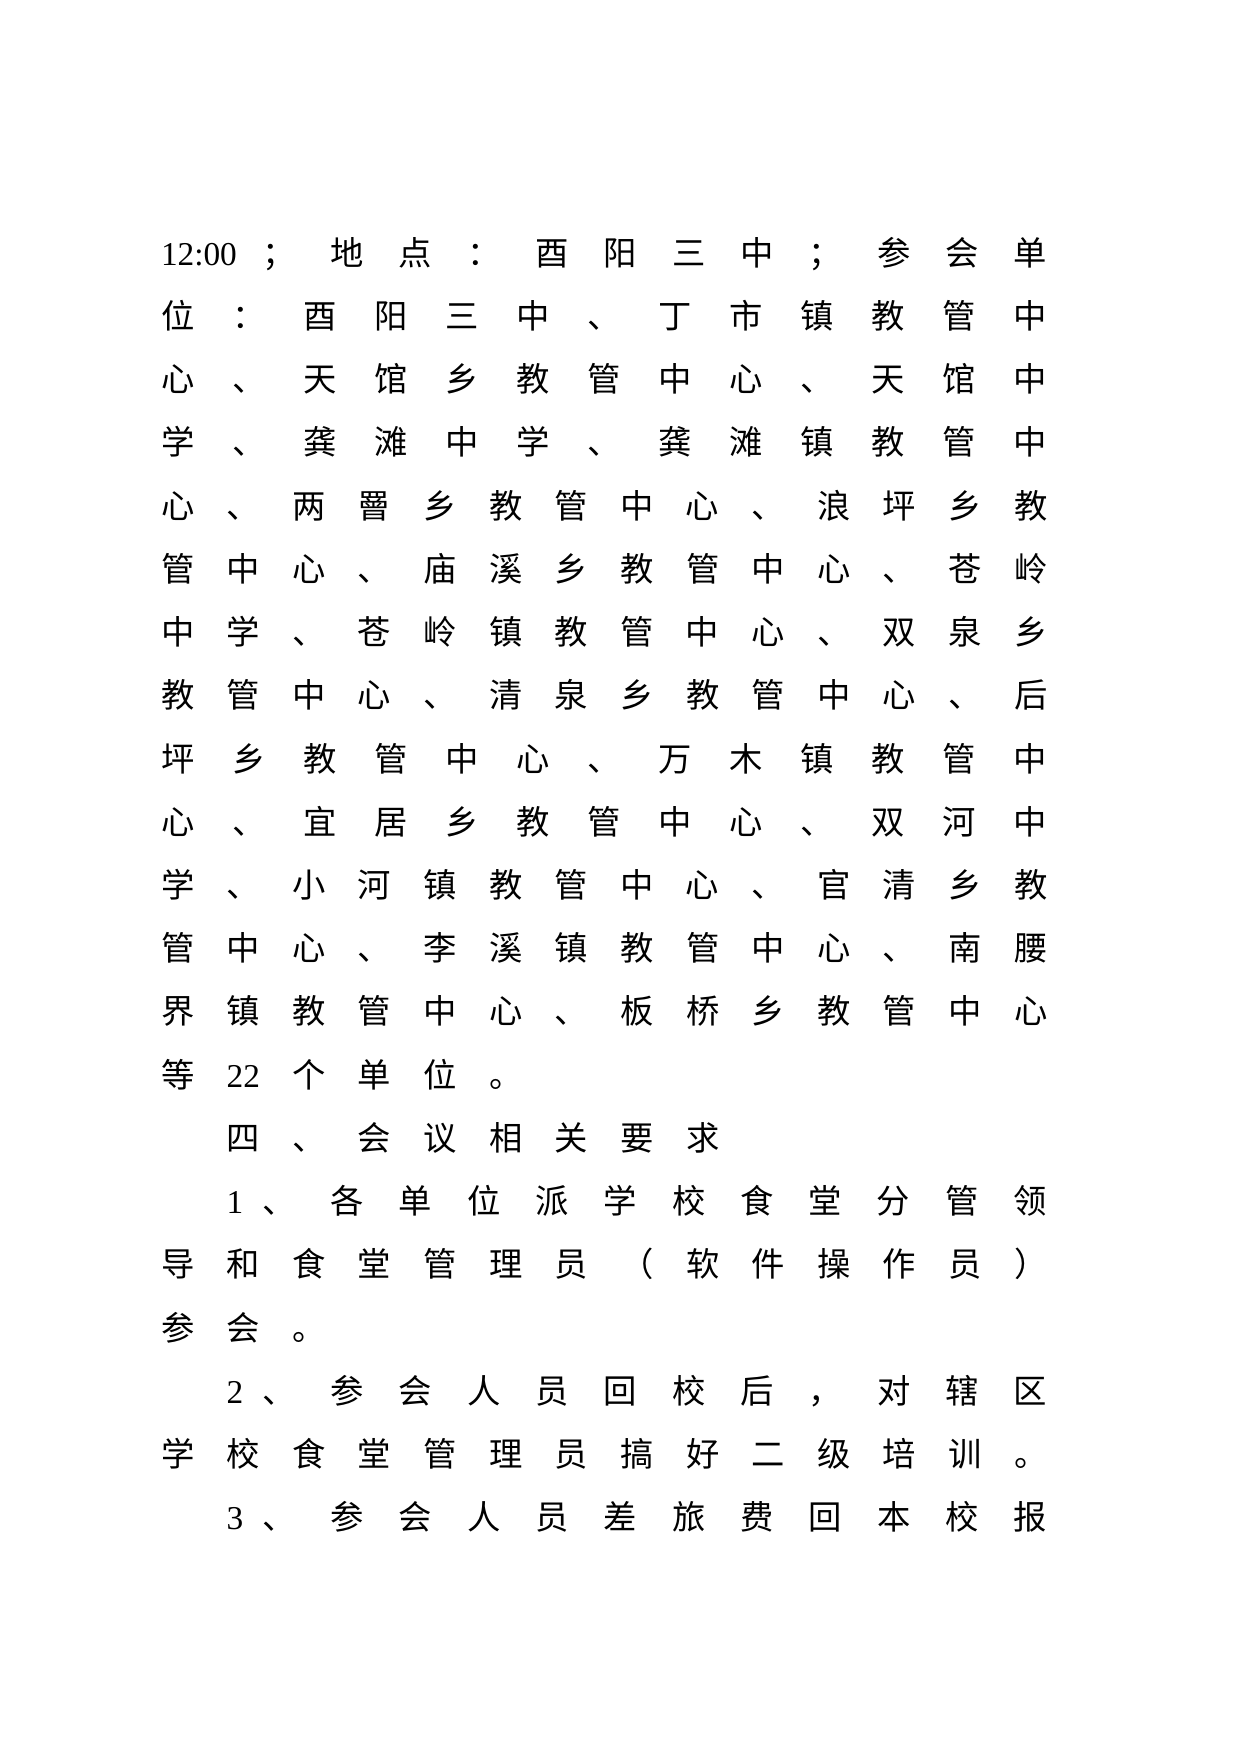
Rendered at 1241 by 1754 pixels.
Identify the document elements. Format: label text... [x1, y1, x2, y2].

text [161, 219, 1079, 1104]
text 3、参会人员差旅费回本校报销。 [161, 1483, 1079, 1547]
text 四、会议相关要求 [161, 1104, 1079, 1167]
text 2、参会人员回校后，对辖区学校食堂管理员搞好二级培训。 [161, 1357, 1079, 1483]
text 1、各单位派学校食堂分管领导和食堂管理员（软件操作员）参会。 [161, 1167, 1079, 1357]
